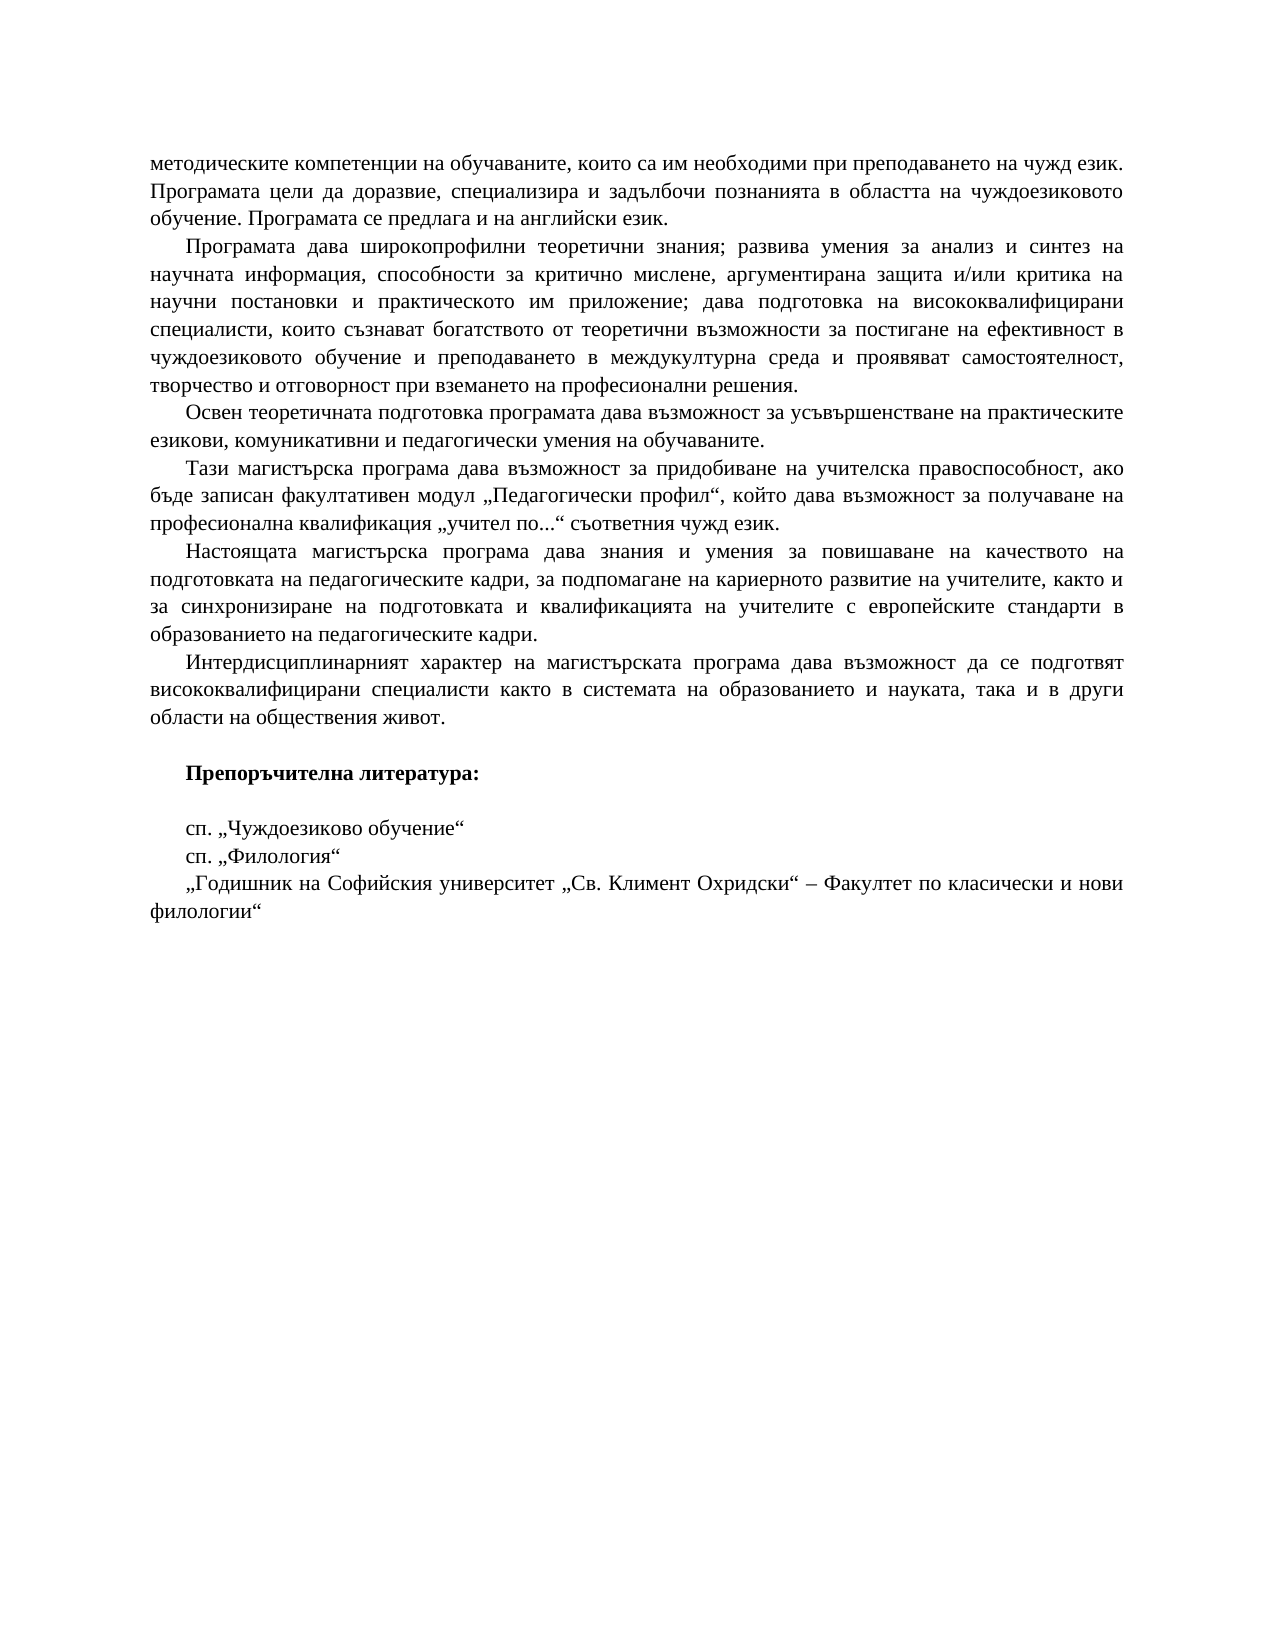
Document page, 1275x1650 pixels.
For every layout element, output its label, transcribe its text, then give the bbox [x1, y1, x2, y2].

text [150, 150, 1125, 231]
text Тази магистърска програма дава възможност за придобиване на учителска правоспособност, ако бъде записан факултативен модул „Педагогически профил“, който дава възможност за получаване на професионална квалификация „учител по...“ съответния чужд език. [150, 455, 1125, 535]
text Настоящата магистърска програма дава знания и умения за повишаване на качеството на подготовката на педагогическите кадри, за подпомагане на кариерното развитие на учителите, както и за синхронизиране на подготовката и квалификацията на учителите с европейските стандарти в образованието на педагогическите кадри. [150, 538, 1125, 646]
text Интердисциплинарният характер на магистърската програма дава възможност да се подготвят висококвалифицирани специалисти както в системата на образованието и науката, така и в други области на обществения живот. [150, 649, 1125, 729]
text „Годишник на Софийския университет „Св. Климент Охридски“ – Факултет по класически и нови филологии“ [150, 870, 1125, 923]
text Препоръчителна литература: [150, 759, 1125, 785]
text Освен теоретичната подготовка програмата дава възможност за усъвършенстване на практическите езикови, комуникативни и педагогически умения на обучаваните. [150, 399, 1125, 452]
text сп. „Чуждоезиково обучение“ [150, 815, 1125, 840]
text сп. „Филология“ [150, 843, 1125, 868]
text Програмата дава широкопрофилни теоретични знания; развива умения за анализ и синтез на научната информация, способности за критично мислене, аргументирана защита и/или критика на научни постановки и практическото им приложение; дава подготовка на висококвалифицирани специалисти, които съзнават богатството от теоретични възможности за постигане на ефективност в чуждоезиковото обучение и преподаването в междукултурна среда и проявяват самостоятелност, творчество и отговорност при вземането на професионални решения. [150, 233, 1125, 397]
